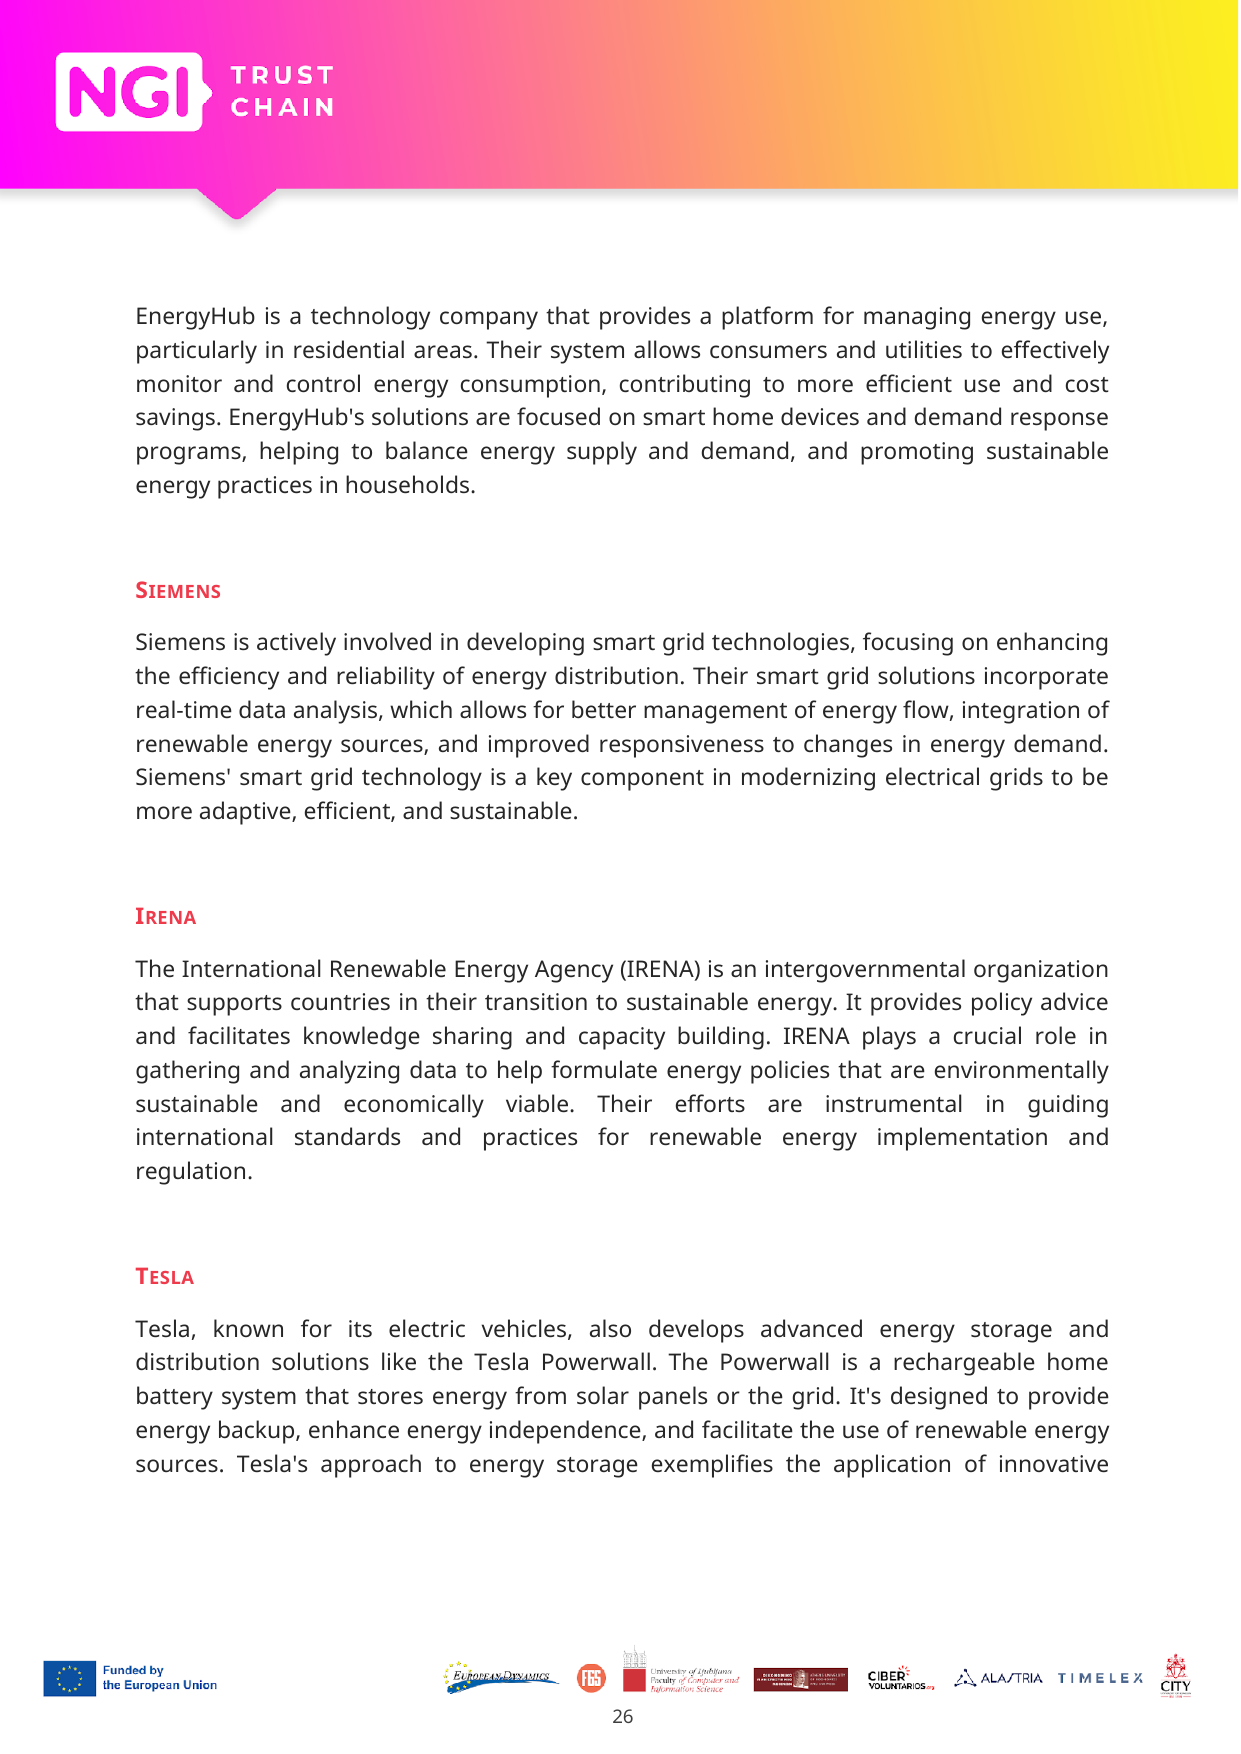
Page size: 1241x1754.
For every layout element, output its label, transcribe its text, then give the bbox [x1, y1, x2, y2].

text Siemens [135, 574, 1110, 605]
text EnergyHub is a technology company that provides a platform for managing energy use, particularly in residential areas. Their system allows consumers and utilities to effectively monitor and control energy consumption, contributing to more efficient use and cost savings. EnergyHub's solutions are focused on smart home devices and demand response programs, helping to balance energy supply and demand, and promoting sustainable energy practices in households. [135, 300, 1110, 500]
text Irena [135, 900, 1110, 931]
text The International Renewable Energy Agency (IRENA) is an intergovernmental organization that supports countries in their transition to sustainable energy. It provides policy advice and facilitates knowledge sharing and capacity building. IRENA plays a crucial role in gathering and analyzing data to help formulate energy policies that are environmentally sustainable and economically viable. Their efforts are instrumental in guiding international standards and practices for renewable energy implementation and regulation. [135, 952, 1110, 1186]
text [135, 1312, 1110, 1479]
text Tesla [135, 1260, 1110, 1291]
picture [0, 0, 1239, 1751]
text Siemens is actively involved in developing smart grid technologies, focusing on enhancing the efficiency and reliability of energy distribution. Their smart grid solutions incorporate real-time data analysis, which allows for better management of energy flow, integration of renewable energy sources, and improved responsiveness to changes in energy demand. Siemens' smart grid technology is a key component in modernizing electrical grids to be more adaptive, efficient, and sustainable. [135, 626, 1110, 826]
